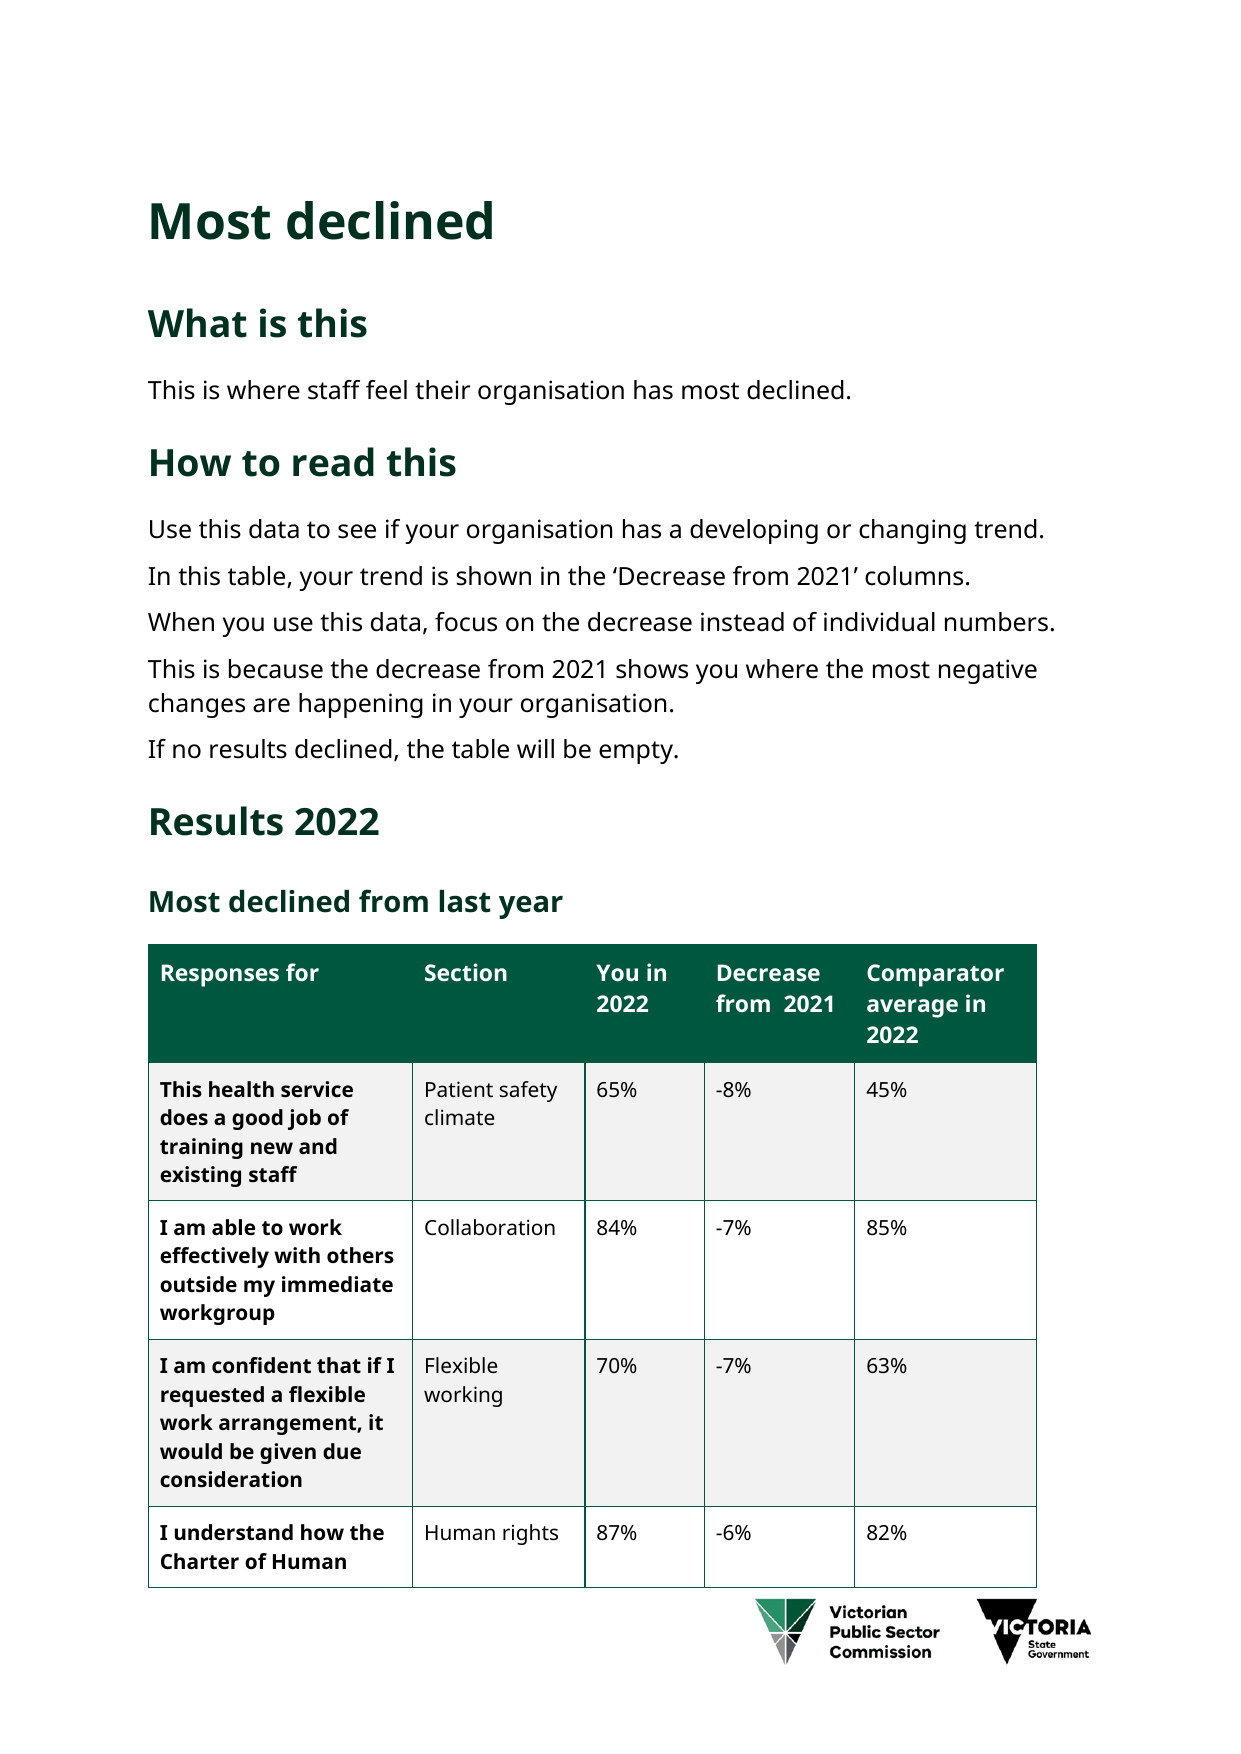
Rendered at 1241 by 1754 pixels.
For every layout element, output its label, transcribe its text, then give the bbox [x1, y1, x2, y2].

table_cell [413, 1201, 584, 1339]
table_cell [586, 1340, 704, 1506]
subtitle How to read this [148, 436, 1092, 487]
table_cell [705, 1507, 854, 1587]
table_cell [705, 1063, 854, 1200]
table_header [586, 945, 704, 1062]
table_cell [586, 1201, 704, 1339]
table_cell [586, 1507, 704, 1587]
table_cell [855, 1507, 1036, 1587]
subtitle What is this [148, 297, 1092, 348]
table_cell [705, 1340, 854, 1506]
subtitle Most declined [148, 186, 1092, 254]
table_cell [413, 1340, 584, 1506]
text This is where staff feel their organisation has most declined. [148, 373, 1092, 407]
subtitle Results 2022 [148, 795, 1092, 846]
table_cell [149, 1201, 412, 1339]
text In this table, your trend is shown in the ‘Decrease from 2021’ columns. [148, 558, 1092, 592]
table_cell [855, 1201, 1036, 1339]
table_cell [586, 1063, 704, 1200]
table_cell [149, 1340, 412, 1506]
subtitle Most declined from last year [148, 881, 1092, 921]
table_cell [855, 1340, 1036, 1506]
text If no results declined, the table will be empty. [148, 732, 1092, 766]
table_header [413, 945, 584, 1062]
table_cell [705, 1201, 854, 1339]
text This is because the decrease from 2021 shows you where the most negative changes are happening in your organisation. [148, 651, 1092, 719]
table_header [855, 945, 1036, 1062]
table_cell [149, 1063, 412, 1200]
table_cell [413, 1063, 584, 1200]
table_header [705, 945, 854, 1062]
text When you use this data, focus on the decrease instead of individual numbers. [148, 605, 1092, 639]
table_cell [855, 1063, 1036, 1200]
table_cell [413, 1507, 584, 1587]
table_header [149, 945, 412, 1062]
text Use this data to see if your organisation has a developing or changing trend. [148, 512, 1092, 546]
picture [754, 1598, 1093, 1666]
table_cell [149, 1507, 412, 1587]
